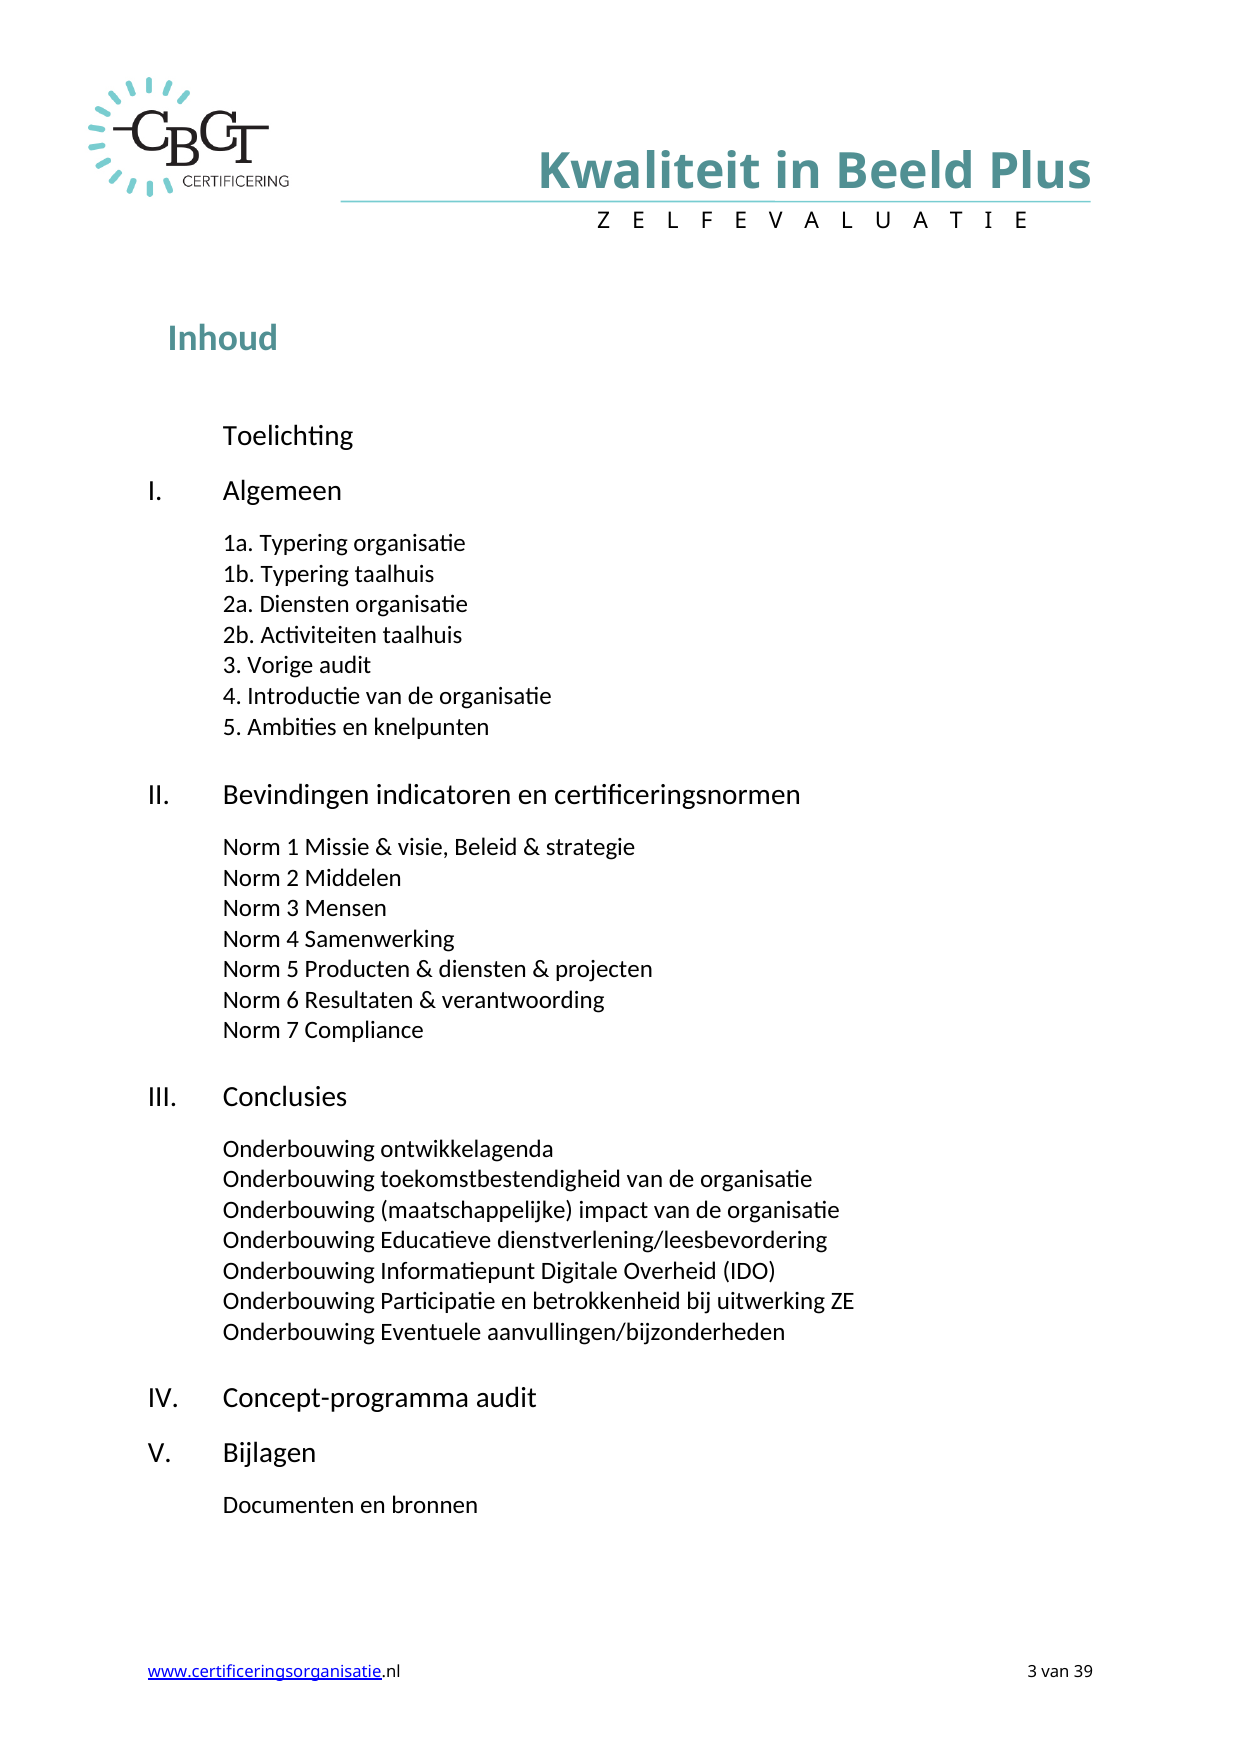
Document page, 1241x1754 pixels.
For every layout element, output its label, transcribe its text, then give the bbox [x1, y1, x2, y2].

text Onderbouwing Informatiepunt Digitale Overheid (IDO) [148, 1255, 1092, 1285]
list Toelichting [223, 417, 1092, 453]
text 3. Vorige audit [223, 650, 1092, 680]
list Algemeen [148, 472, 1092, 508]
text 2b. Activiteiten taalhuis [223, 619, 1092, 650]
picture [75, 72, 341, 213]
list Bevindingen indicatoren en certificeringsnormen [148, 776, 1092, 812]
text Norm 6 Resultaten & verantwoording [148, 984, 1092, 1014]
text Onderbouwing toekomstbestendigheid van de organisatie [148, 1163, 1092, 1194]
text 1a. Typering organisatie [148, 528, 1092, 558]
text Norm 3 Mensen [148, 892, 1092, 923]
table_header Inhoud [148, 314, 1092, 360]
text Norm 4 Samenwerking [148, 923, 1092, 953]
text Norm 5 Producten & diensten & projecten [148, 953, 1092, 984]
text Onderbouwing Participatie en betrokkenheid bij uitwerking ZE [148, 1285, 1092, 1316]
text 1b. Typering taalhuis [148, 558, 1092, 589]
text Onderbouwing ontwikkelagenda [148, 1133, 1092, 1163]
text Onderbouwing Eventuele aanvullingen/bijzonderheden [148, 1316, 1092, 1346]
text Norm 1 Missie & visie, Beleid & strategie [148, 831, 1092, 862]
list Conclusies [148, 1078, 1092, 1113]
text Documenten en bronnen [148, 1489, 1092, 1520]
text Onderbouwing (maatschappelijke) impact van de organisatie [223, 1194, 1092, 1224]
text 2a. Diensten organisatie [223, 589, 1092, 619]
text 5. Ambities en knelpunten [223, 711, 1092, 741]
list Concept-programma audit [148, 1379, 1092, 1415]
text Norm 2 Middelen [148, 862, 1092, 892]
text Onderbouwing Educatieve dienstverlening/leesbevordering [148, 1224, 1092, 1255]
list Bijlagen [148, 1434, 1092, 1470]
text 4. Introductie van de organisatie [223, 680, 1092, 711]
text Norm 7 Compliance [148, 1014, 1092, 1045]
